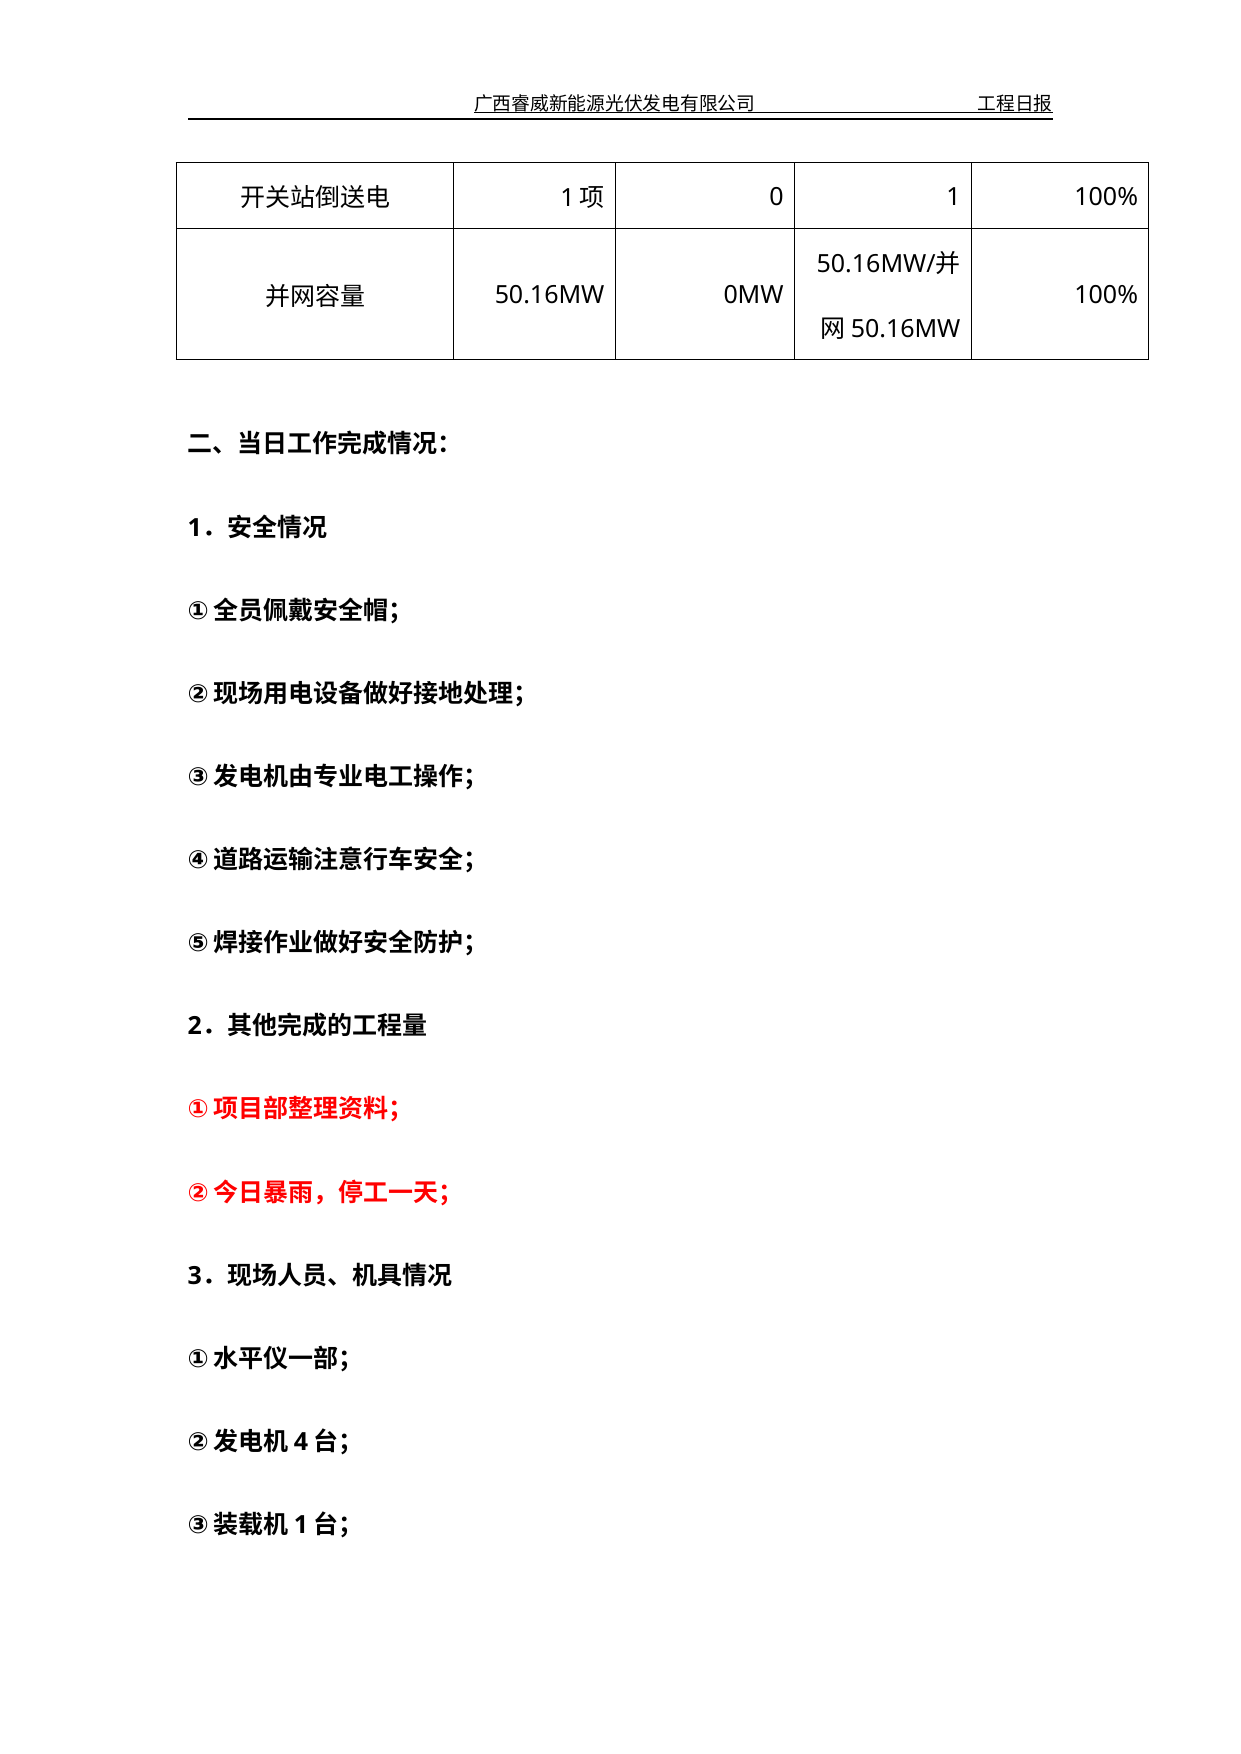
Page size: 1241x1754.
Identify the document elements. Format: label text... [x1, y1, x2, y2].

text ③装载机1台； [187, 1490, 1053, 1555]
table_cell 1 [795, 163, 971, 228]
text ②今日暴雨，停工一天； [187, 1158, 1053, 1223]
text ②现场用电设备做好接地处理； [187, 659, 1053, 724]
table_cell 开关站倒送电 [177, 163, 453, 228]
table_cell 100% [972, 163, 1148, 228]
text 2．其他完成的工程量 [187, 991, 1053, 1056]
text ①水平仪一部； [187, 1324, 1053, 1389]
text ④道路运输注意行车安全； [187, 825, 1053, 890]
text ③发电机由专业电工操作； [187, 742, 1053, 807]
text ②发电机4台； [187, 1407, 1053, 1472]
table_cell 并网容量 [177, 229, 453, 359]
table_cell 50.16MW/并网50.16MW [795, 229, 971, 359]
table_cell 0MW [616, 229, 794, 359]
table_cell 50.16MW [454, 229, 615, 359]
text ①全员佩戴安全帽； [187, 576, 1053, 641]
text ①项目部整理资料； [187, 1074, 1053, 1139]
table_cell 1项 [454, 163, 615, 228]
text 3．现场人员、机具情况 [187, 1241, 1053, 1306]
table_cell 0 [616, 163, 794, 228]
text ⑤焊接作业做好安全防护； [187, 908, 1053, 973]
text 二、当日工作完成情况： [187, 409, 1053, 474]
table_cell 100% [972, 229, 1148, 359]
text 1．安全情况 [187, 493, 1053, 558]
